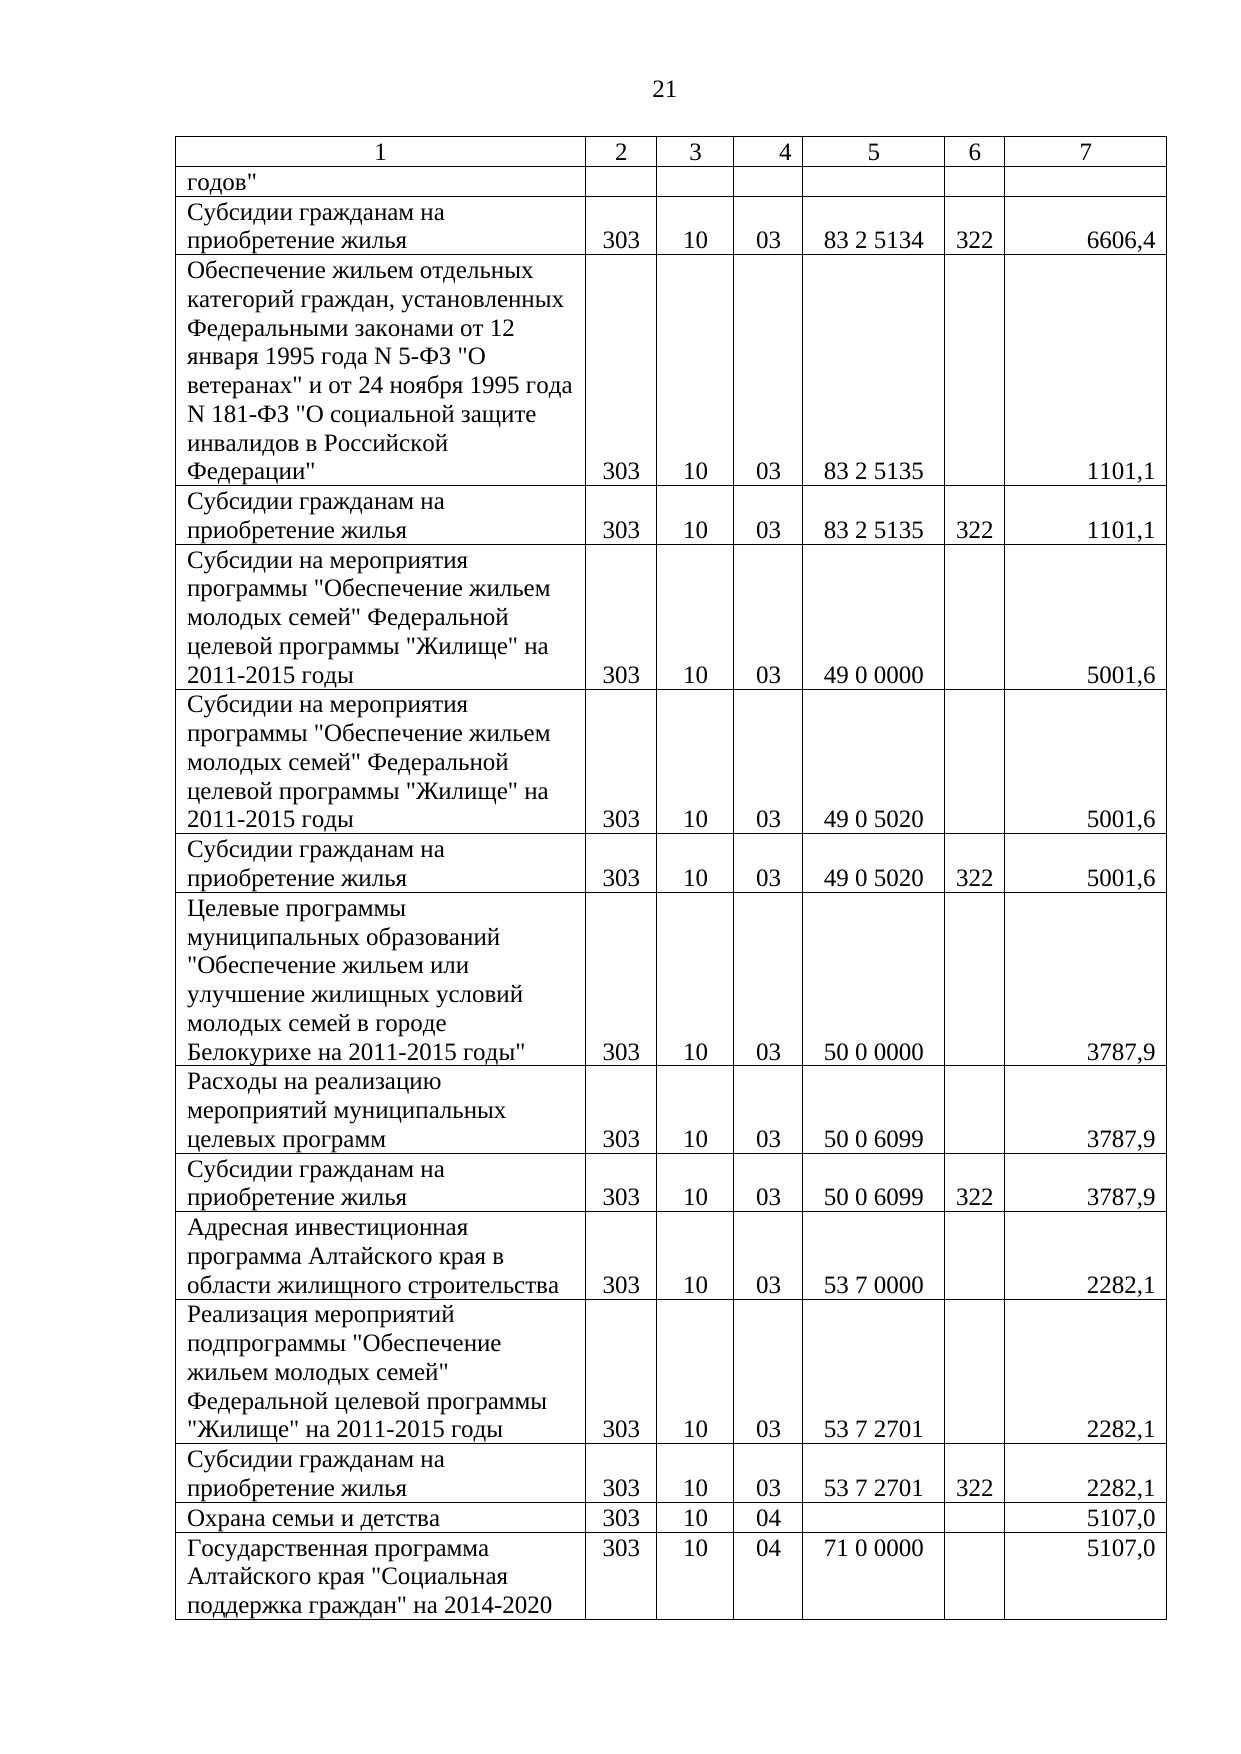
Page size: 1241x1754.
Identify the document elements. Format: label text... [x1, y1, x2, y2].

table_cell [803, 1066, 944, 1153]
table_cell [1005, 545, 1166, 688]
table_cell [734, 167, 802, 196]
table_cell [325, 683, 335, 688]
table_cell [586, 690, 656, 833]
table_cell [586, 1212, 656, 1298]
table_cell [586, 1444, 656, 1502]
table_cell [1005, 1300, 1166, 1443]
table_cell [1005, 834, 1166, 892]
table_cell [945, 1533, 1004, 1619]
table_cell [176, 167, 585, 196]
table_header 4 [734, 137, 802, 166]
table_header 6 [945, 137, 1004, 166]
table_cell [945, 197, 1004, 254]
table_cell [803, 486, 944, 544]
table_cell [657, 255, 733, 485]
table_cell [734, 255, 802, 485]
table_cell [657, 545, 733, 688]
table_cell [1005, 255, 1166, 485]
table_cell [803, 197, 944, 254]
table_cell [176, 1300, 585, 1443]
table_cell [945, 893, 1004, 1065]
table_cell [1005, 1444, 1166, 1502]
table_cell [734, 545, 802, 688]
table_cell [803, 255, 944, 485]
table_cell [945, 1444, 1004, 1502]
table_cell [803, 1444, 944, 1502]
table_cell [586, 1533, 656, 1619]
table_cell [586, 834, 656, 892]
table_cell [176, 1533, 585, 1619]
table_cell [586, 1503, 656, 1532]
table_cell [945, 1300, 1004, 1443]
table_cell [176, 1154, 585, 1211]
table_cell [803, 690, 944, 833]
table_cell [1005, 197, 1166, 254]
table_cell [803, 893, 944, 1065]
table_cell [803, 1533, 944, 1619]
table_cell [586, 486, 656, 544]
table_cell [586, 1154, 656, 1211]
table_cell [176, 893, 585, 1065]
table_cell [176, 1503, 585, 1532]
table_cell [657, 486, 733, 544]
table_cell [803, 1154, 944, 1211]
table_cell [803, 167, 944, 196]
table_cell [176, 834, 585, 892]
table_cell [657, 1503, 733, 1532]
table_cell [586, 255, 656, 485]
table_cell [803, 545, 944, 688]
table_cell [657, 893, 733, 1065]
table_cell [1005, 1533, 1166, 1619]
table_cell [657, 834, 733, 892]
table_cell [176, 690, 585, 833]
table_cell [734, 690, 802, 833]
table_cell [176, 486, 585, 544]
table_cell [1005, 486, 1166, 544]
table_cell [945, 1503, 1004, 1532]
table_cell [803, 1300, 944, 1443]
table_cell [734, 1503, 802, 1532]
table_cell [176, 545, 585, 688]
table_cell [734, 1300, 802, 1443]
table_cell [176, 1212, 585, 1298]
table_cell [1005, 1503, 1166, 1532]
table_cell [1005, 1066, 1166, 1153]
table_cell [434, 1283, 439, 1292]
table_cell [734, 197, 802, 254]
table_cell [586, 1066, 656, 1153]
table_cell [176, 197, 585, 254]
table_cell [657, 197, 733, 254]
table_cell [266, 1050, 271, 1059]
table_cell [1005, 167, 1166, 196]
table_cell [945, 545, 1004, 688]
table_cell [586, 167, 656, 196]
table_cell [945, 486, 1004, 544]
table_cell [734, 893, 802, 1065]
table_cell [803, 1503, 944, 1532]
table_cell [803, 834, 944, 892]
table_header 7 [1005, 137, 1166, 166]
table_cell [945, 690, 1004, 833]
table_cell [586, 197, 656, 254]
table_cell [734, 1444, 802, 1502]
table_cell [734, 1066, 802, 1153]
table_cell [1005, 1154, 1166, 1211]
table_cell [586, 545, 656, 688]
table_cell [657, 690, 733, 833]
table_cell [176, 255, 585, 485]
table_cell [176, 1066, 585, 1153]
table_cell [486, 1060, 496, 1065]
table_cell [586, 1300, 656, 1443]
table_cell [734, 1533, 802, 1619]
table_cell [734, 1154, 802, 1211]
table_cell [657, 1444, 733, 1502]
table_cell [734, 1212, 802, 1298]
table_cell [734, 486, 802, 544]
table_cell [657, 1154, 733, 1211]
table_header 1 [176, 137, 585, 166]
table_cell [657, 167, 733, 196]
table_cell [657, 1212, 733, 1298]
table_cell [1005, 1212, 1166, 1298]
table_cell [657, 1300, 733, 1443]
table_header 2 [586, 137, 656, 166]
table_header 3 [657, 137, 733, 166]
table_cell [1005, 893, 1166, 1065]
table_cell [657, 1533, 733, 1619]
table_header 5 [803, 137, 944, 166]
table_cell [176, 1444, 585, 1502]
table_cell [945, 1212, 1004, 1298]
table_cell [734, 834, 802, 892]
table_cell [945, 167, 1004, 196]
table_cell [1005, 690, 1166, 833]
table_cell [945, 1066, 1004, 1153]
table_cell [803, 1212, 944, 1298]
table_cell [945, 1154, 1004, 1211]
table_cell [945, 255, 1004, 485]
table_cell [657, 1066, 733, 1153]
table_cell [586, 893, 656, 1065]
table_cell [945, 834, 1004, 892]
